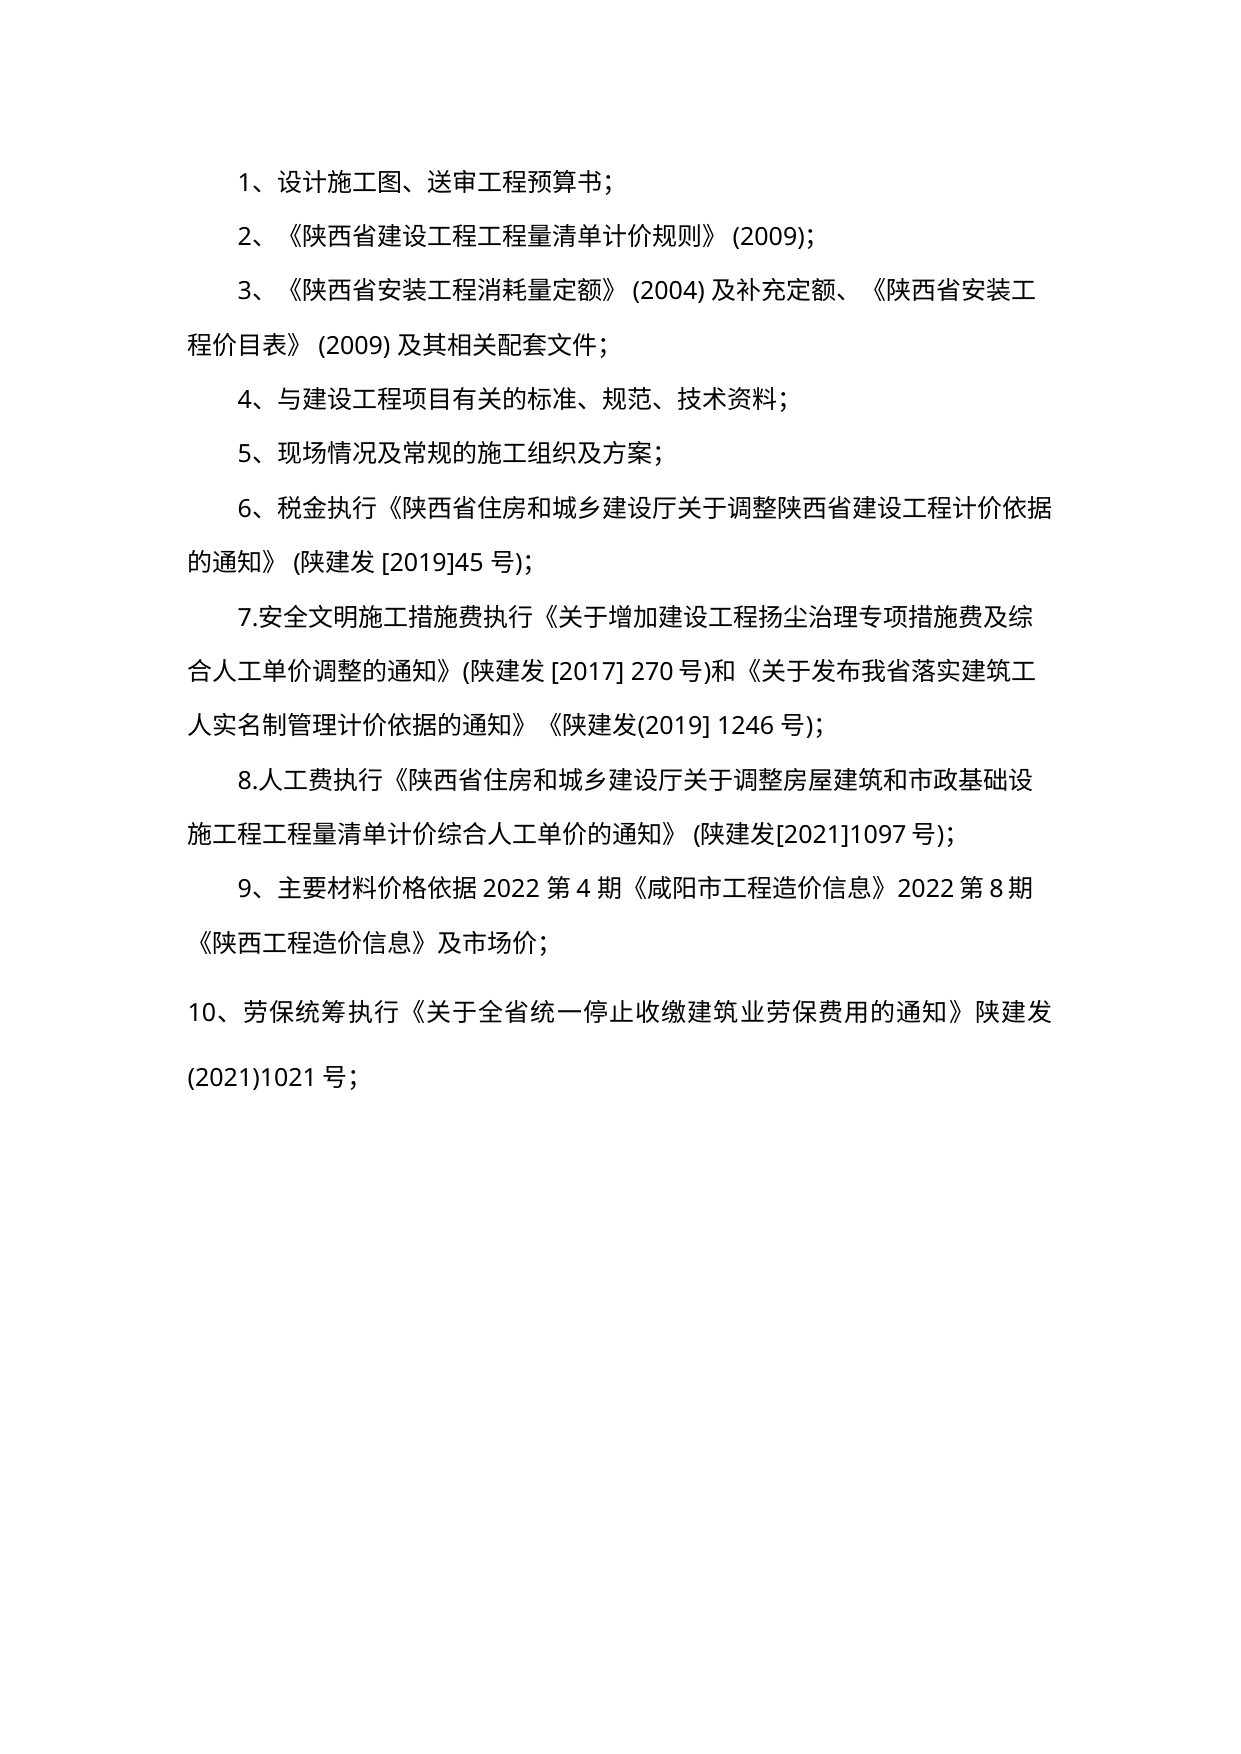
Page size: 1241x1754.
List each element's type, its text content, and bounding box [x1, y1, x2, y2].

text 1、设计施工图、送审工程预算书； [187, 162, 1053, 198]
text 9、主要材料价格依据 2022 第4 期《咸阳市工程造价信息》2022第8期《陕西工程造价信息》及市场价； [187, 869, 1053, 959]
text 10、劳保统筹执行《关于全省统一停止收缴建筑业劳保费用的通知》陕建发(2021)1021号； [187, 978, 1053, 1108]
text 8.人工费执行《陕西省住房和城乡建设厅关于调整房屋建筑和市政基础设施工程工程量清单计价综合人工单价的通知》 (陕建发[2021]1097号)； [187, 760, 1053, 851]
text 5、现场情况及常规的施工组织及方案； [187, 434, 1053, 470]
text 2、《陕西省建设工程工程量清单计价规则》 (2009)； [187, 216, 1053, 253]
text 4、与建设工程项目有关的标准、规范、技术资料； [187, 379, 1053, 416]
text 7.安全文明施工措施费执行《关于增加建设工程扬尘治理专项措施费及综合人工单价调整的通知》(陕建发 [2017] 270号)和《关于发布我省落实建筑工人实名制管理计价依据的通知》《陕建发(2019] 1246 号)； [187, 597, 1053, 742]
text 3、《陕西省安装工程消耗量定额》 (2004) 及补充定额、《陕西省安装工程价目表》 (2009) 及其相关配套文件； [187, 271, 1053, 361]
text 6、税金执行《陕西省住房和城乡建设厅关于调整陕西省建设工程计价依据的通知》 (陕建发 [2019]45 号)； [187, 488, 1053, 579]
